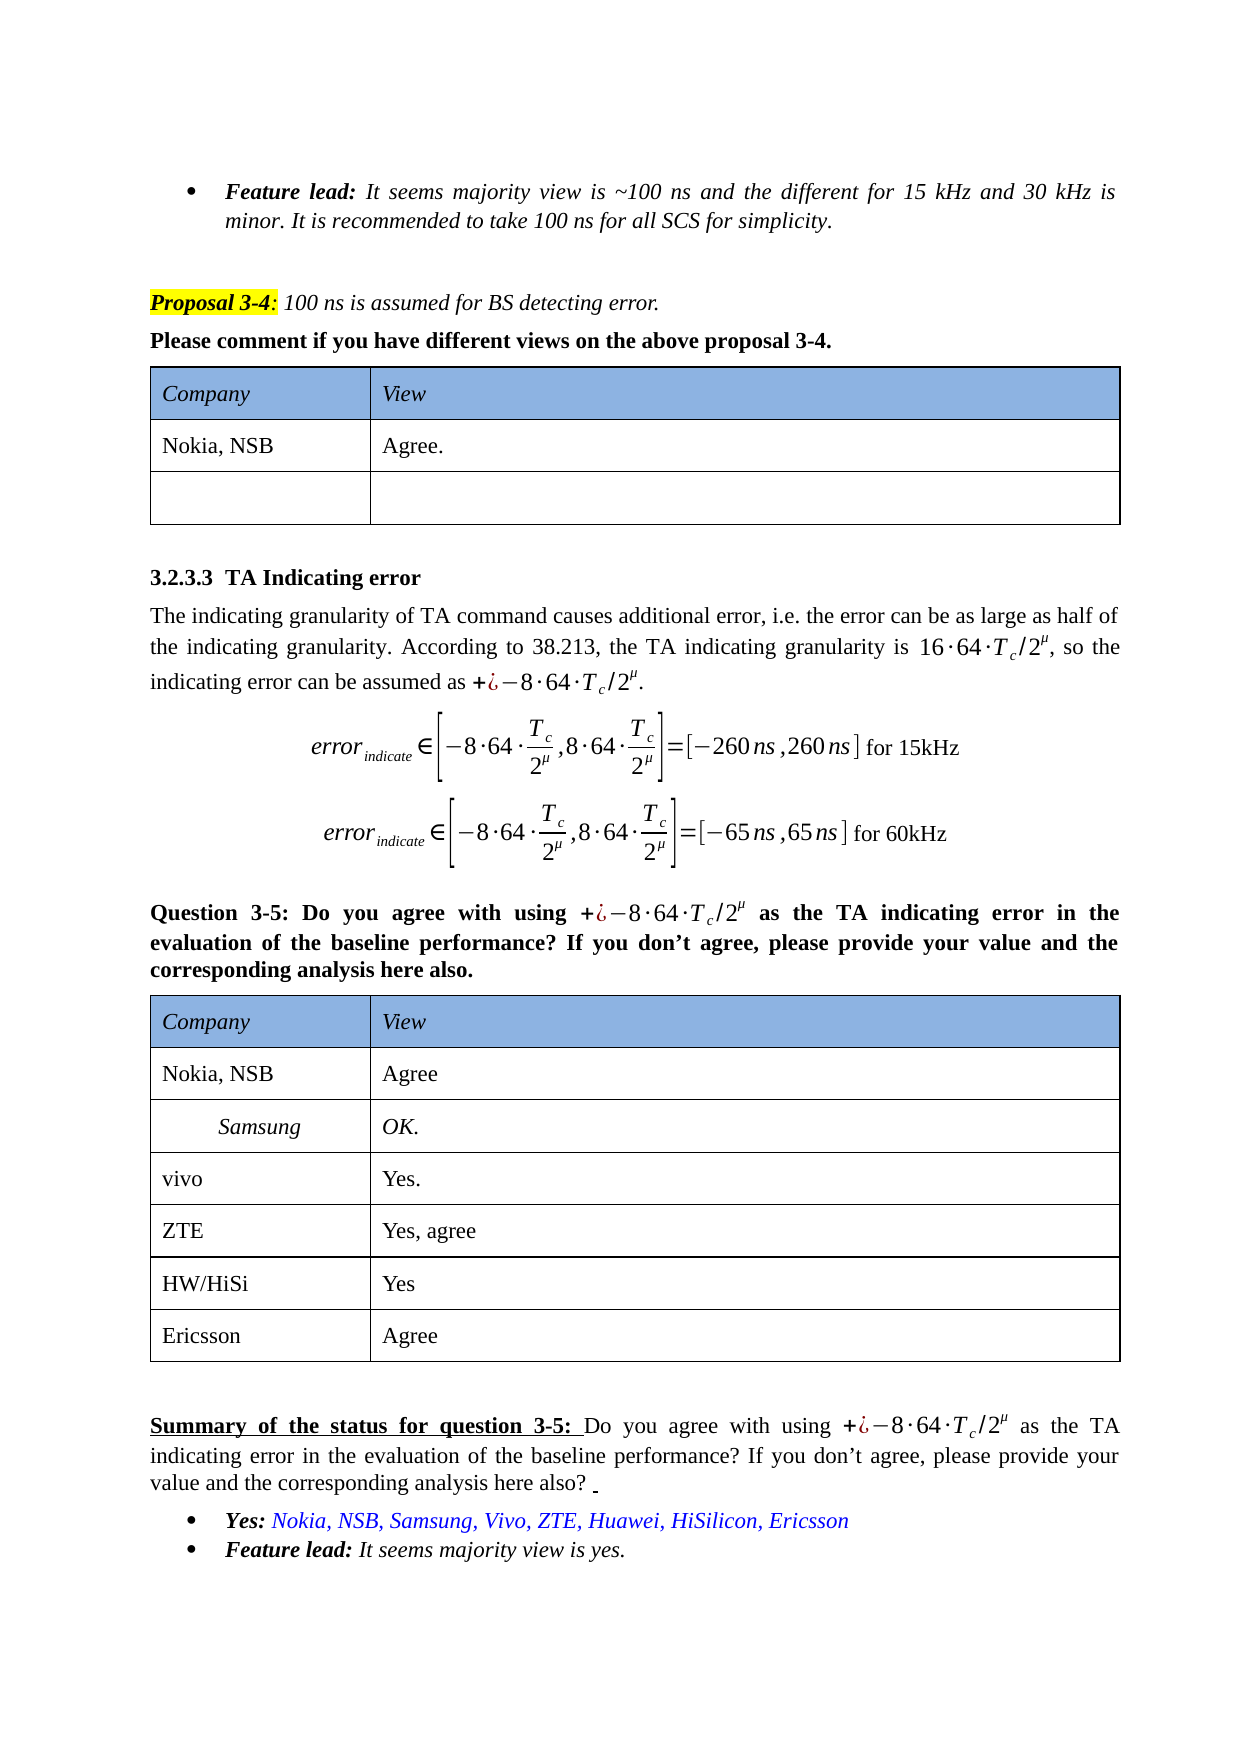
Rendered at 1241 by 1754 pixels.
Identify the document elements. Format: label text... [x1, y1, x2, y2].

text Please comment if you have different views on the above proposal 3-4. [150, 328, 1120, 354]
table_cell HW/HiSi [151, 1258, 370, 1309]
table_cell [151, 472, 370, 524]
table_cell ZTE [151, 1205, 370, 1256]
table_cell Yes. [371, 1153, 1119, 1204]
table_header View [371, 996, 1119, 1047]
table_header View [371, 368, 1119, 419]
text for 60kHz [150, 796, 1120, 869]
table_cell Agree [371, 1048, 1119, 1099]
table_cell Nokia, NSB [151, 1048, 370, 1099]
text Proposal 3-4: 100 ns is assumed for BS detecting error. [278, 289, 1120, 315]
text The indicating granularity of TA command causes additional error, i.e. the error can be as large as half of the indicating granularity. According to 38.213, the TA indicating granularity is , so the indicating error can be assumed as . [150, 602, 1120, 698]
subtitle TA Indicating error [150, 563, 1120, 590]
table_cell Yes, agree [371, 1205, 1119, 1256]
table_cell Nokia, NSB [151, 420, 370, 471]
table_cell Agree [371, 1310, 1119, 1361]
table_cell Agree. [371, 420, 1119, 471]
list Feature lead: It seems majority view is ~100 ns and the different for 15 kHz and 30 kHz is minor. It is recommended to take 100 ns for all SCS for simplicity. [187, 178, 1120, 233]
text Question 3-5: Do you agree with using as the TA indicating error in the evaluation of the baseline performance? If you don’t agree, please provide your value and the corresponding analysis here also. [150, 894, 1120, 982]
subtitle Summary of the status for question 3-5: Do you agree with using as the TA indicating error in the evaluation of the baseline performance? If you don’t agree, please provide your value and the corresponding analysis here also? [150, 1407, 1120, 1495]
table_cell Samsung [151, 1100, 370, 1152]
table_cell vivo [151, 1153, 370, 1204]
table_cell [371, 472, 1119, 524]
table_cell Yes [371, 1258, 1119, 1309]
table_header Company [151, 368, 370, 419]
table_header Company [151, 996, 370, 1047]
table_cell Ericsson [151, 1310, 370, 1361]
text for 15kHz [150, 711, 1120, 784]
list Feature lead: It seems majority view is yes. [187, 1536, 1120, 1562]
table_cell OK. [371, 1100, 1119, 1152]
list Yes: Nokia, NSB, Samsung, Vivo, ZTE, Huawei, HiSilicon, Ericsson [187, 1507, 1120, 1534]
